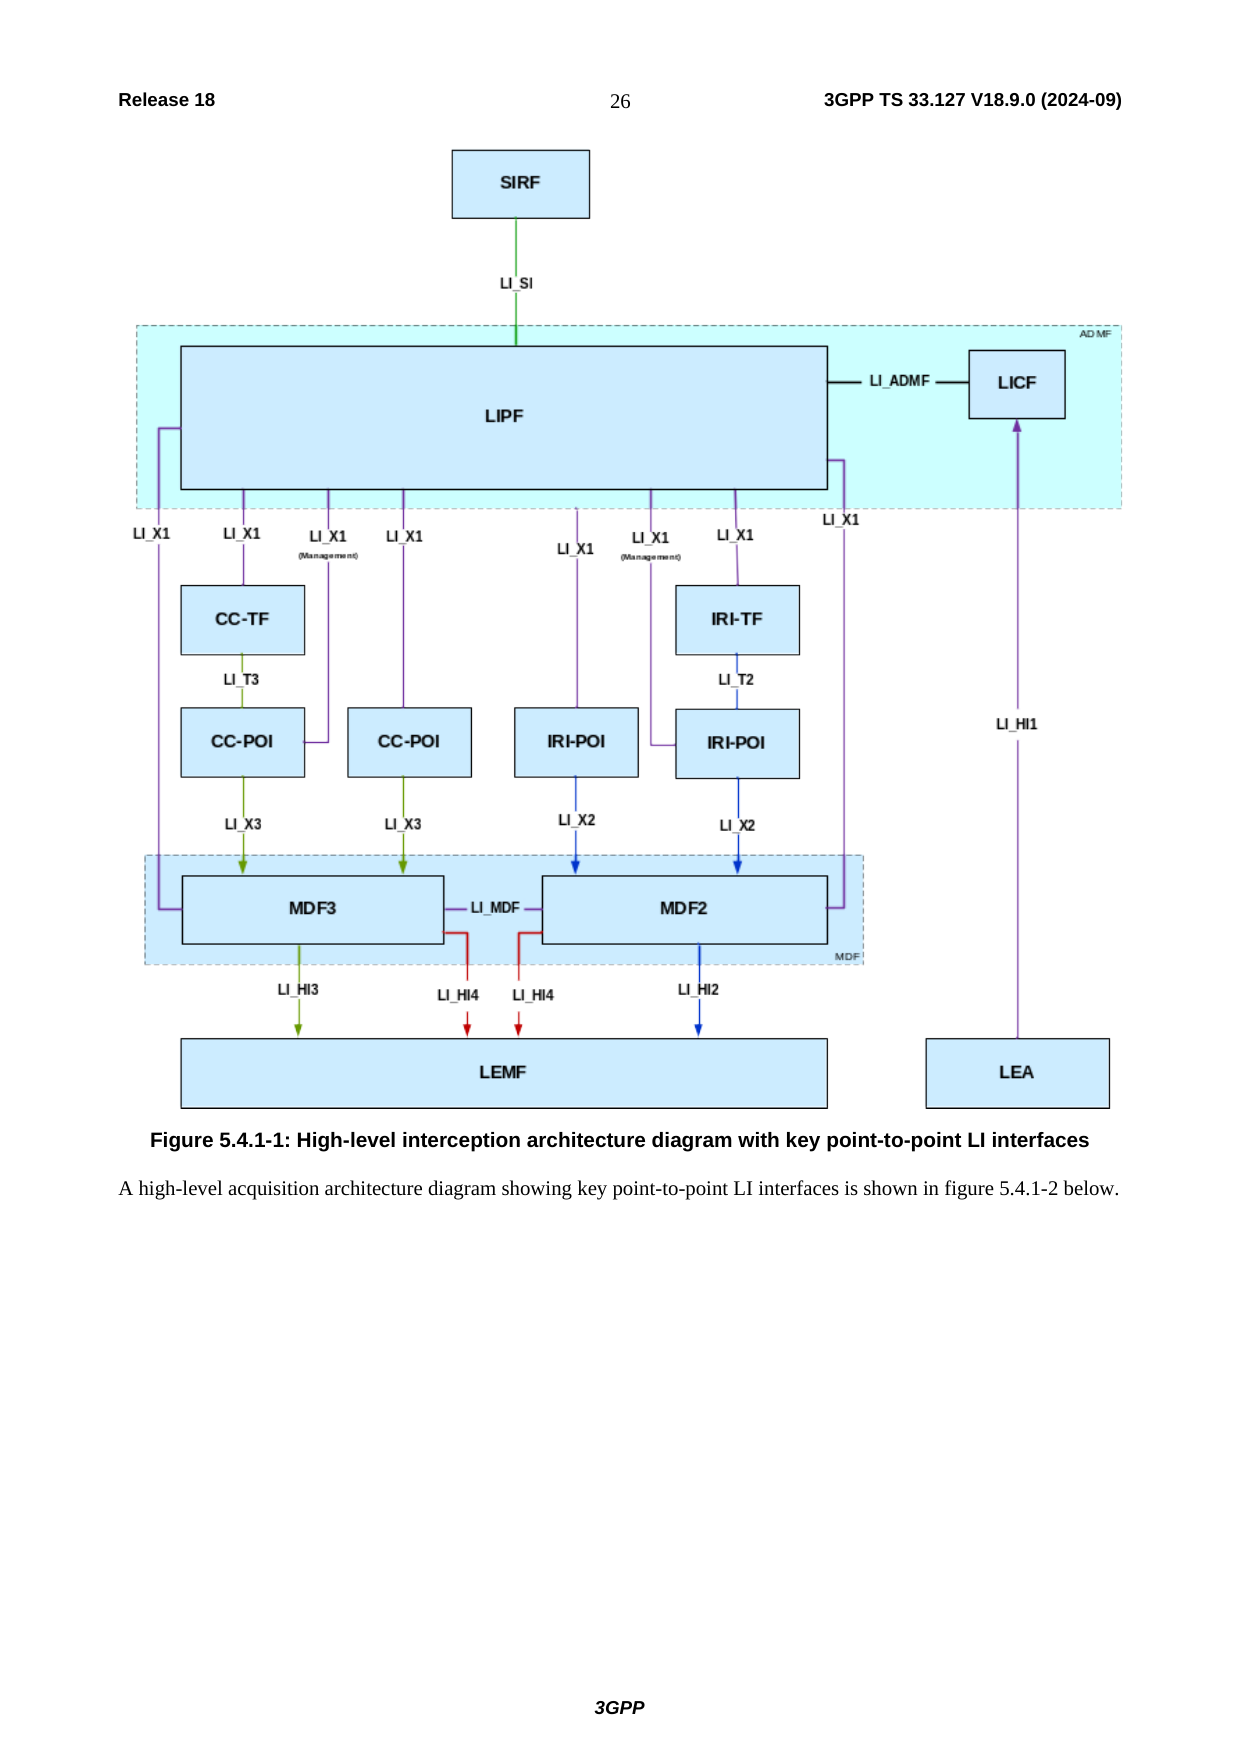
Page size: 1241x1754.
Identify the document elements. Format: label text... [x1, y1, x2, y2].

text A high-level acquisition architecture diagram showing key point-to-point LI interfaces is shown in figure 5.4.1-2 below. [118, 1176, 1122, 1200]
text Figure 5.4.1-1: High-level interception architecture diagram with key point-to-point LI interfaces [118, 1127, 1122, 1151]
